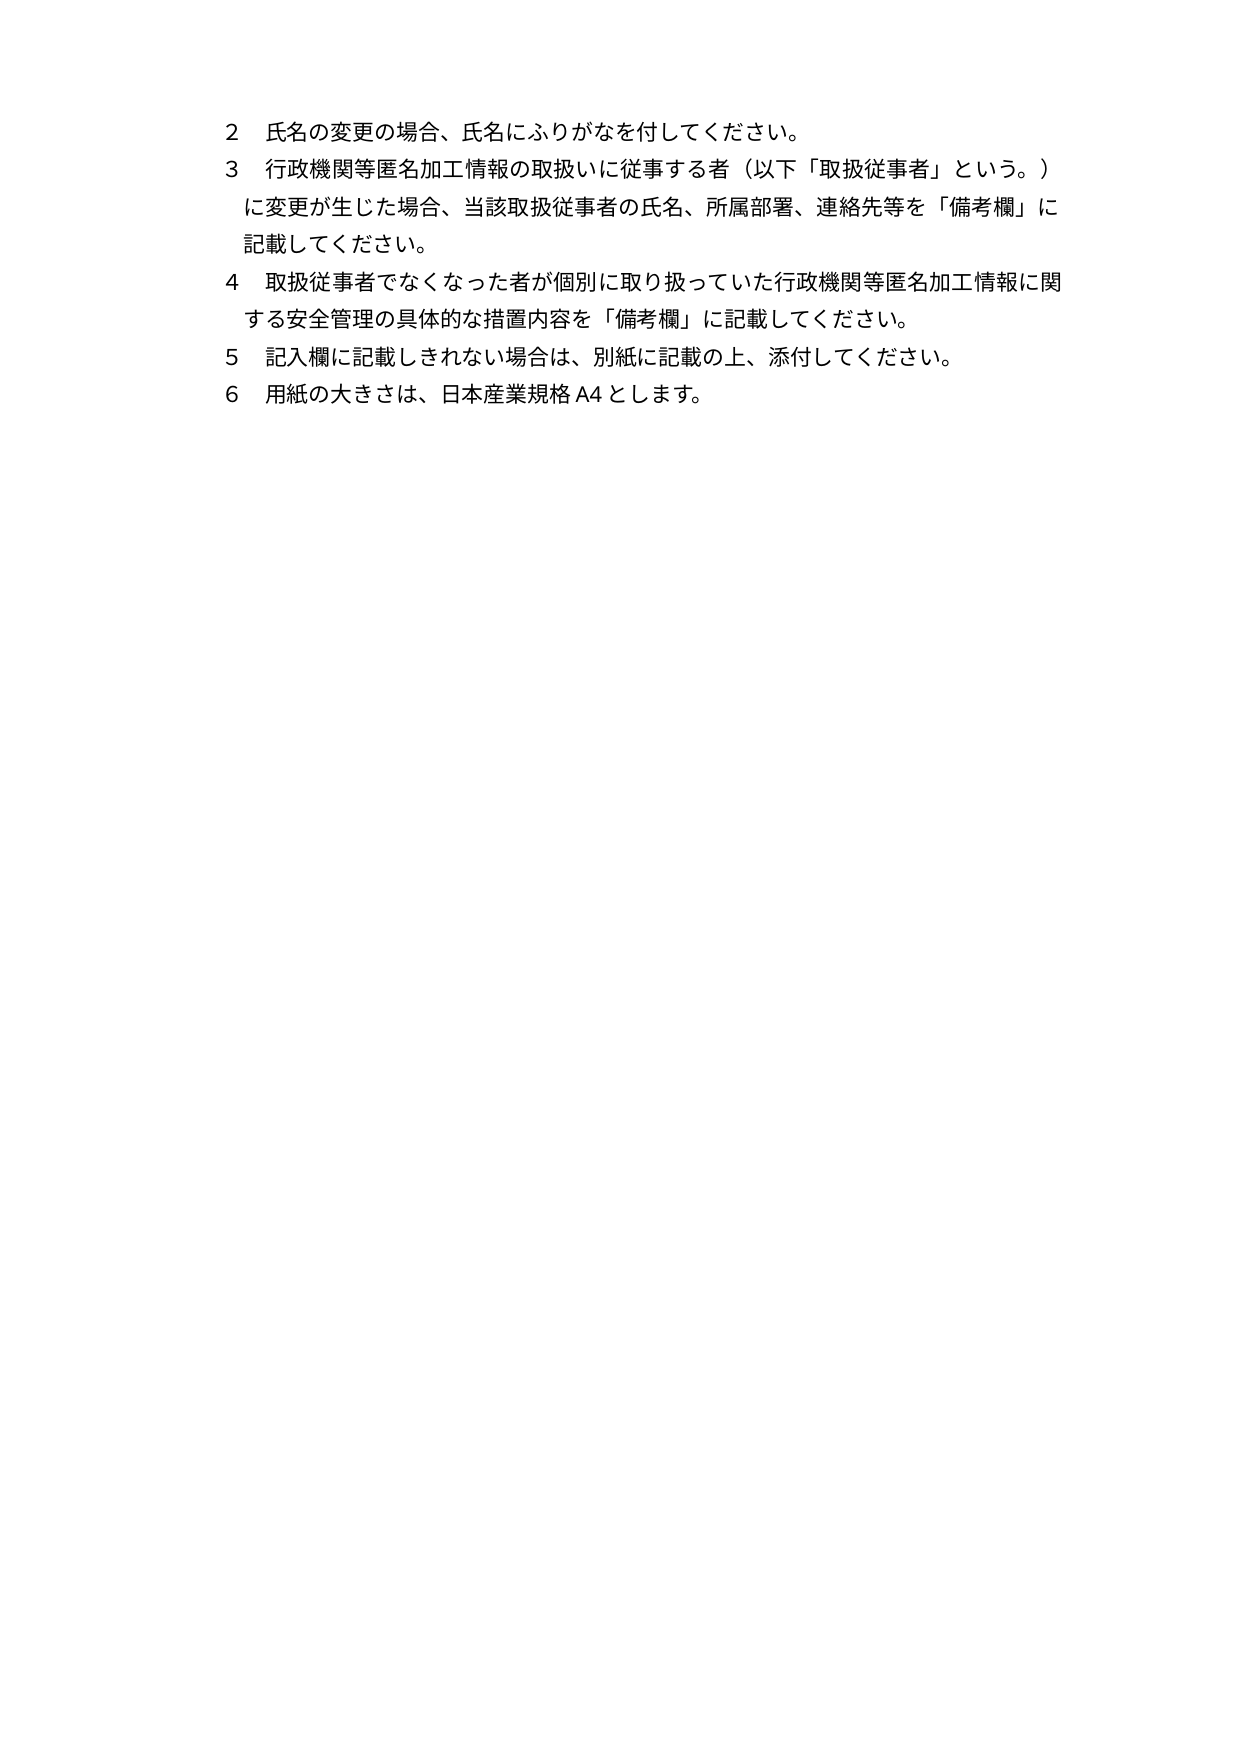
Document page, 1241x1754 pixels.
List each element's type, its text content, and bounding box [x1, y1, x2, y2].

text ４ 取扱従事者でなくなった者が個別に取り扱っていた行政機関等匿名加工情報に関する安全管理の具体的な措置内容を「備考欄」に記載してください。 [221, 262, 1063, 337]
text ３ 行政機関等匿名加工情報の取扱いに従事する者（以下「取扱従事者」という。）に変更が生じた場合、当該取扱従事者の氏名、所属部署、連絡先等を「備考欄」に記載してください。 [221, 149, 1063, 262]
text ２ 氏名の変更の場合、氏名にふりがなを付してください。 [221, 112, 1063, 149]
text ５ 記入欄に記載しきれない場合は、別紙に記載の上、添付してください。 [177, 337, 1063, 374]
text ６ 用紙の大きさは、日本産業規格A4とします。 [221, 374, 1063, 412]
